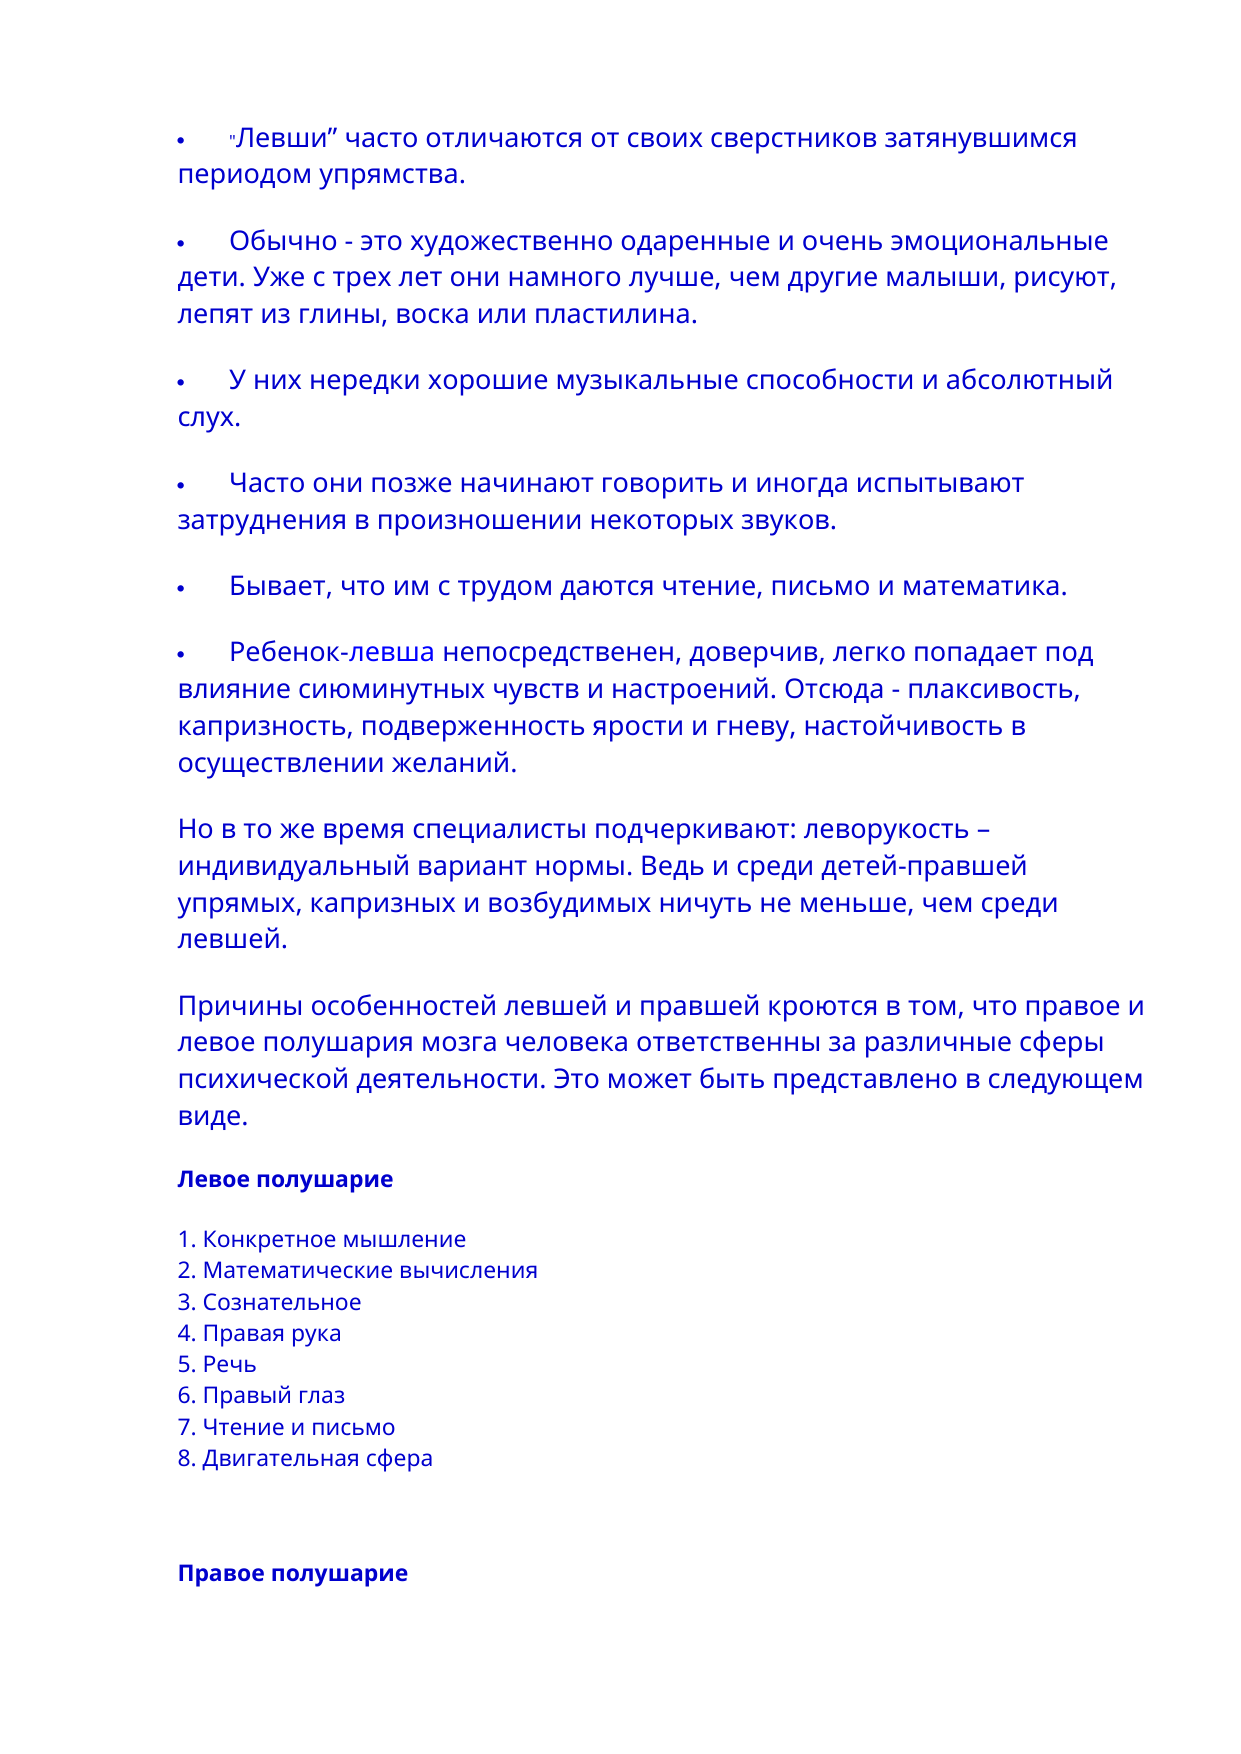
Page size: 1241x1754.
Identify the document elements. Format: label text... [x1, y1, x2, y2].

text "Левши” часто отличаются от своих сверстников затянувшимся периодом упрямства. [177, 118, 1152, 192]
text Но в то же время специалисты подчеркивают: леворукость – индивидуальный вариант нормы. Ведь и среди детей-правшей упрямых, капризных и возбудимых ничуть не меньше, чем среди левшей. [177, 809, 1152, 957]
text У них нередки хорошие музыкальные способности и абсолютный слух. [177, 361, 1152, 434]
text Левое полушарие [177, 1163, 1152, 1194]
text Правое полушарие [177, 1557, 1152, 1588]
text 1. Конкретное мышление 2. Математические вычисления 3. Сознательное 4. Правая рука 5. Речь 6. Правый глаз 7. Чтение и письмо 8. Двигательная сфера [177, 1223, 1152, 1473]
text Бывает, что им с трудом даются чтение, письмо и математика. [177, 567, 1152, 603]
text Ребенок-левша непосредственен, доверчив, легко попадает под влияние сиюминутных чувств и настроений. Отсюда - плаксивость, капризность, подверженность ярости и гневу, настойчивость в осуществлении желаний. [177, 633, 1152, 780]
text Причины особенностей левшей и правшей кроются в том, что правое и левое полушария мозга человека ответственны за различные сферы психической деятельности. Это может быть представлено в следующем виде. [177, 986, 1152, 1133]
text Часто они позже начинают говорить и иногда испытывают затруднения в произношении некоторых звуков. [177, 464, 1152, 537]
text Обычно - это художественно одаренные и очень эмоциональные дети. Уже с трех лет они намного лучше, чем другие малыши, рисуют, лепят из глины, воска или пластилина. [177, 221, 1152, 332]
